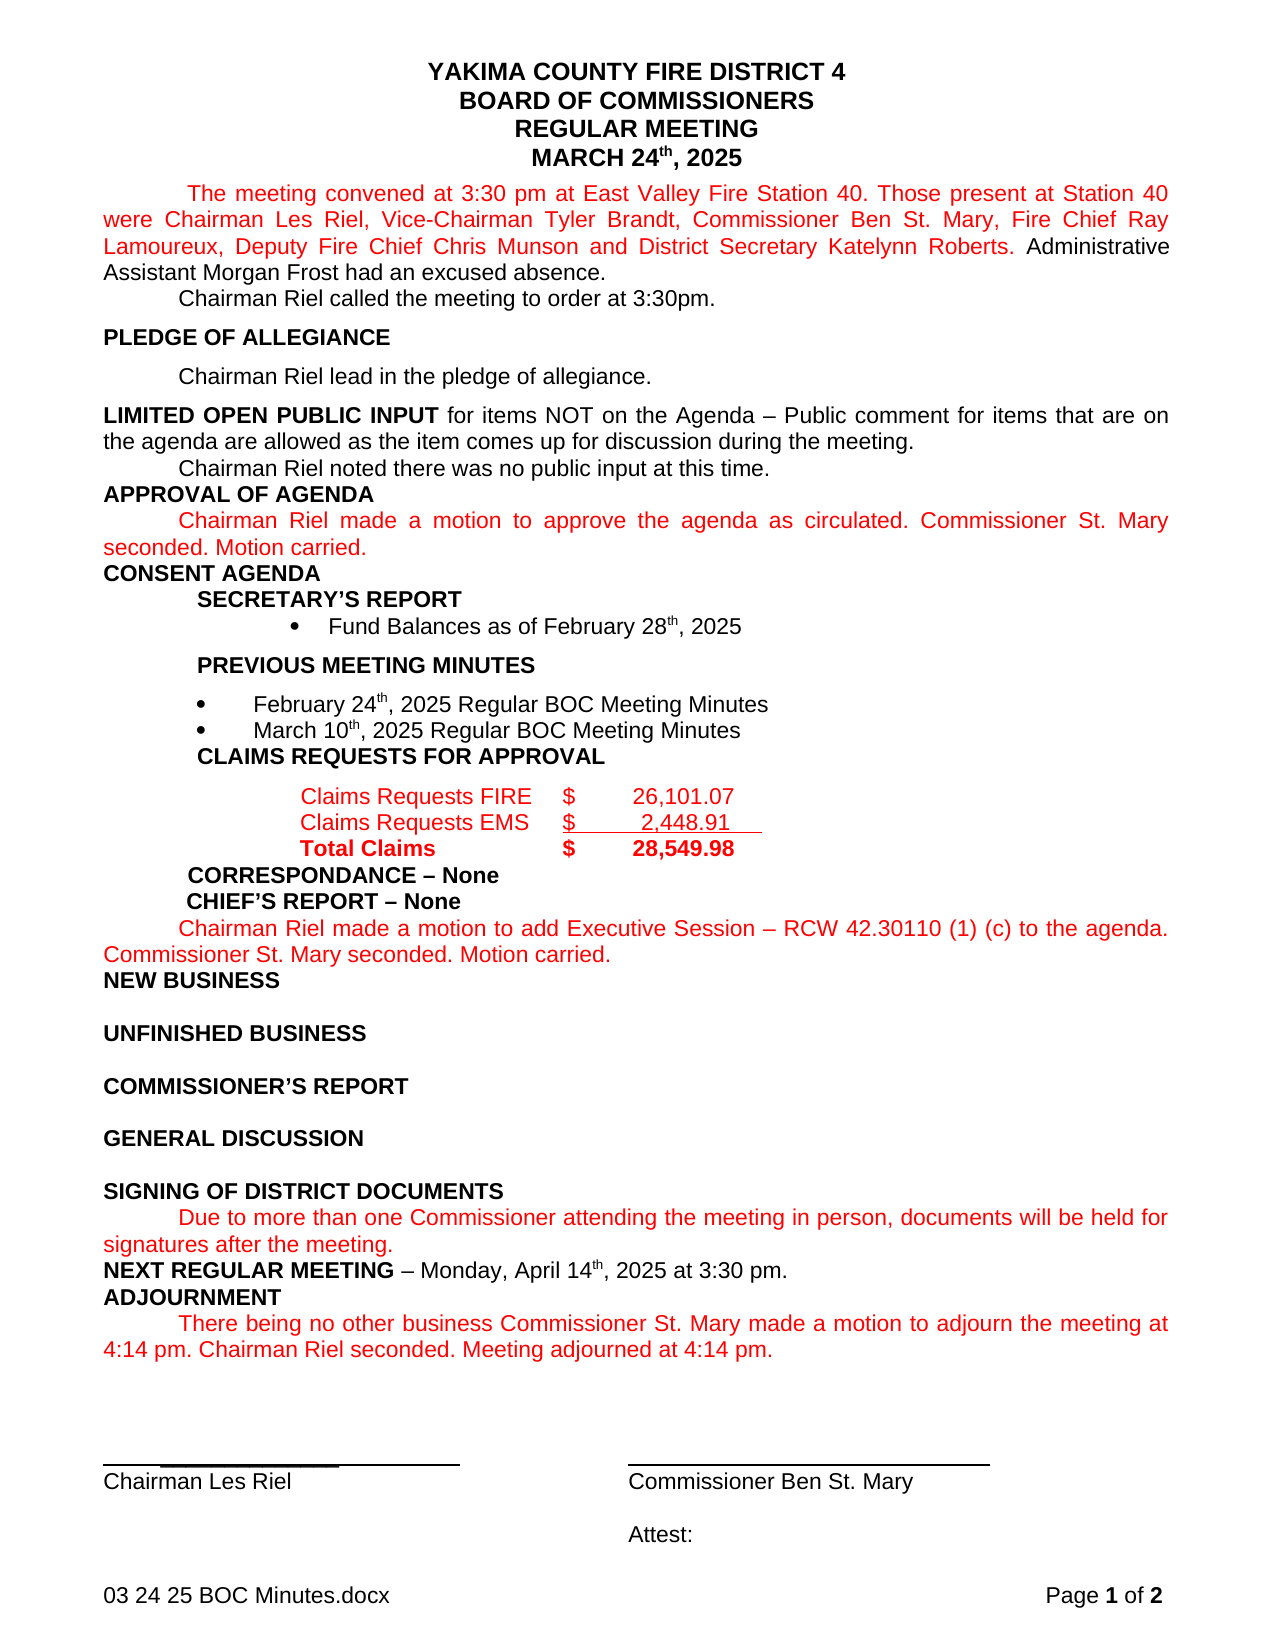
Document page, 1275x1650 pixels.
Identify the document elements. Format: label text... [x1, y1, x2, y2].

text There being no other business Commissioner St. Mary made a motion to adjourn the meeting at 4:14 pm. Chairman Riel seconded. Meeting adjourned at 4:14 pm. [103, 1310, 1170, 1362]
text Chairman Riel made a motion to add Executive Session – RCW 42.30110 (1) (c) to the agenda. Commissioner St. Mary seconded. Motion carried. [103, 914, 1170, 967]
text CORRESPONDANCE – None [103, 862, 1170, 888]
text SECRETARY’S REPORT [197, 586, 1170, 613]
text Claims Requests EMS $ 2,448.91 [300, 809, 1170, 835]
list March 10th, 2025 Regular BOC Meeting Minutes [178, 717, 1170, 743]
text ADJOURNMENT [103, 1283, 1170, 1310]
text CONSENT AGENDA [103, 560, 1170, 586]
text NEXT REGULAR MEETING – Monday, April 14th, 2025 at 3:30 pm. [103, 1257, 1170, 1283]
text Chairman Riel lead in the pledge of allegiance. [103, 363, 1170, 389]
text Due to more than one Commissioner attending the meeting in person, documents will be held for signatures after the meeting. [103, 1204, 1170, 1257]
text Claims Requests FIRE $ 26,101.07 [300, 783, 1170, 809]
text NEW BUSINESS [103, 967, 1170, 993]
list Fund Balances as of February 28th, 2025 [291, 613, 1170, 639]
text LIMITED OPEN PUBLIC INPUT for items NOT on the Agenda – Public comment for items that are on the agenda are allowed as the item comes up for discussion during the meeting. [103, 402, 1170, 455]
text CHIEF’S REPORT – None [103, 888, 1170, 914]
text PLEDGE OF ALLEGIANCE [103, 324, 1170, 351]
text APPROVAL OF AGENDA [103, 481, 1170, 507]
text Attest: [553, 1521, 1170, 1547]
text Chairman Riel called the meeting to order at 3:30pm. [103, 285, 1170, 312]
text SIGNING OF DISTRICT DOCUMENTS [103, 1178, 1170, 1204]
text The meeting convened at 3:30 pm at East Valley Fire Station 40. Those present at Station 40 were Chairman Les Riel, Vice-Chairman Tyler Brandt, Commissioner Ben St. Mary, Fire Chief Ray Lamoureux, Deputy Fire Chief Chris Munson and District Secretary Katelynn Roberts. Administrative Assistant Morgan Frost had an excused absence. [103, 180, 1170, 285]
text UNFINISHED BUSINESS [103, 1020, 1170, 1046]
text CLAIMS REQUESTS FOR APPROVAL [197, 743, 1170, 769]
text Chairman Riel made a motion to approve the agenda as circulated. Commissioner St. Mary seconded. Motion carried. [103, 507, 1170, 560]
text Chairman Les Riel Commissioner Ben St. Mary [103, 1468, 1170, 1521]
text Total Claims $ 28,549.98 [299, 835, 1170, 862]
text Chairman Riel noted there was no public input at this time. [103, 455, 1170, 481]
text PREVIOUS MEETING MINUTES [197, 652, 1170, 678]
text ______________ [103, 1442, 1170, 1468]
text GENERAL DISCUSSION [103, 1125, 1170, 1152]
list February 24th, 2025 Regular BOC Meeting Minutes [178, 691, 1170, 717]
text COMMISSIONER’S REPORT [103, 1073, 1170, 1099]
